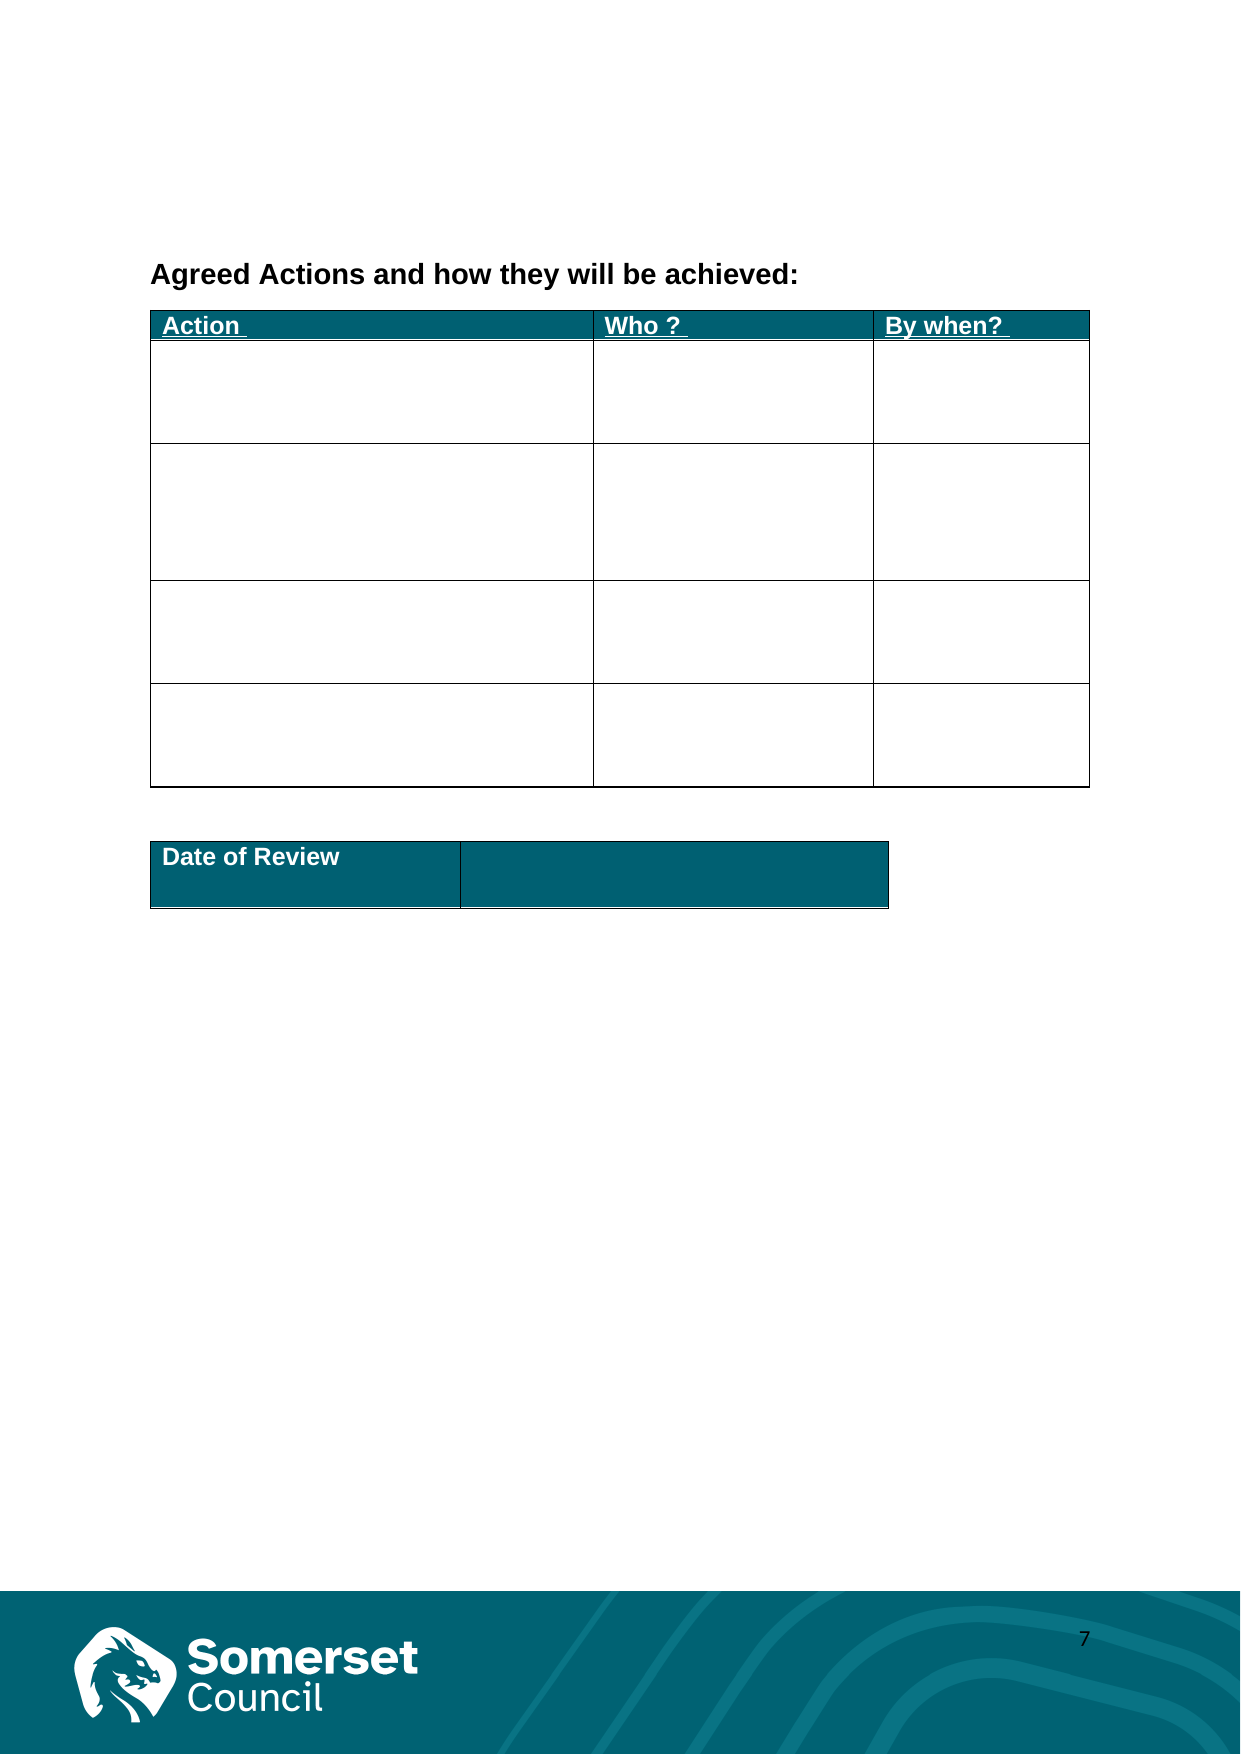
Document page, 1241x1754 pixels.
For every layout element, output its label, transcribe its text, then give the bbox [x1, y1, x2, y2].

table_cell [151, 444, 593, 580]
table_cell [874, 341, 1089, 443]
table_cell [594, 581, 873, 683]
table_cell [874, 684, 1089, 786]
table_header Who ? [594, 311, 873, 339]
table_cell [874, 444, 1089, 580]
table_cell [594, 444, 873, 580]
table_cell [151, 684, 593, 786]
table_cell [594, 684, 873, 786]
table_cell [874, 581, 1089, 683]
text Agreed Actions and how they will be achieved: [150, 257, 1090, 290]
table_header [461, 842, 888, 907]
table_header By when? [874, 311, 1089, 339]
table_header Action [151, 311, 593, 339]
table_cell [594, 341, 873, 443]
table_cell [151, 341, 593, 443]
table_cell [151, 581, 593, 683]
picture [0, 1591, 1241, 1754]
table_header Date of Review [151, 842, 460, 907]
